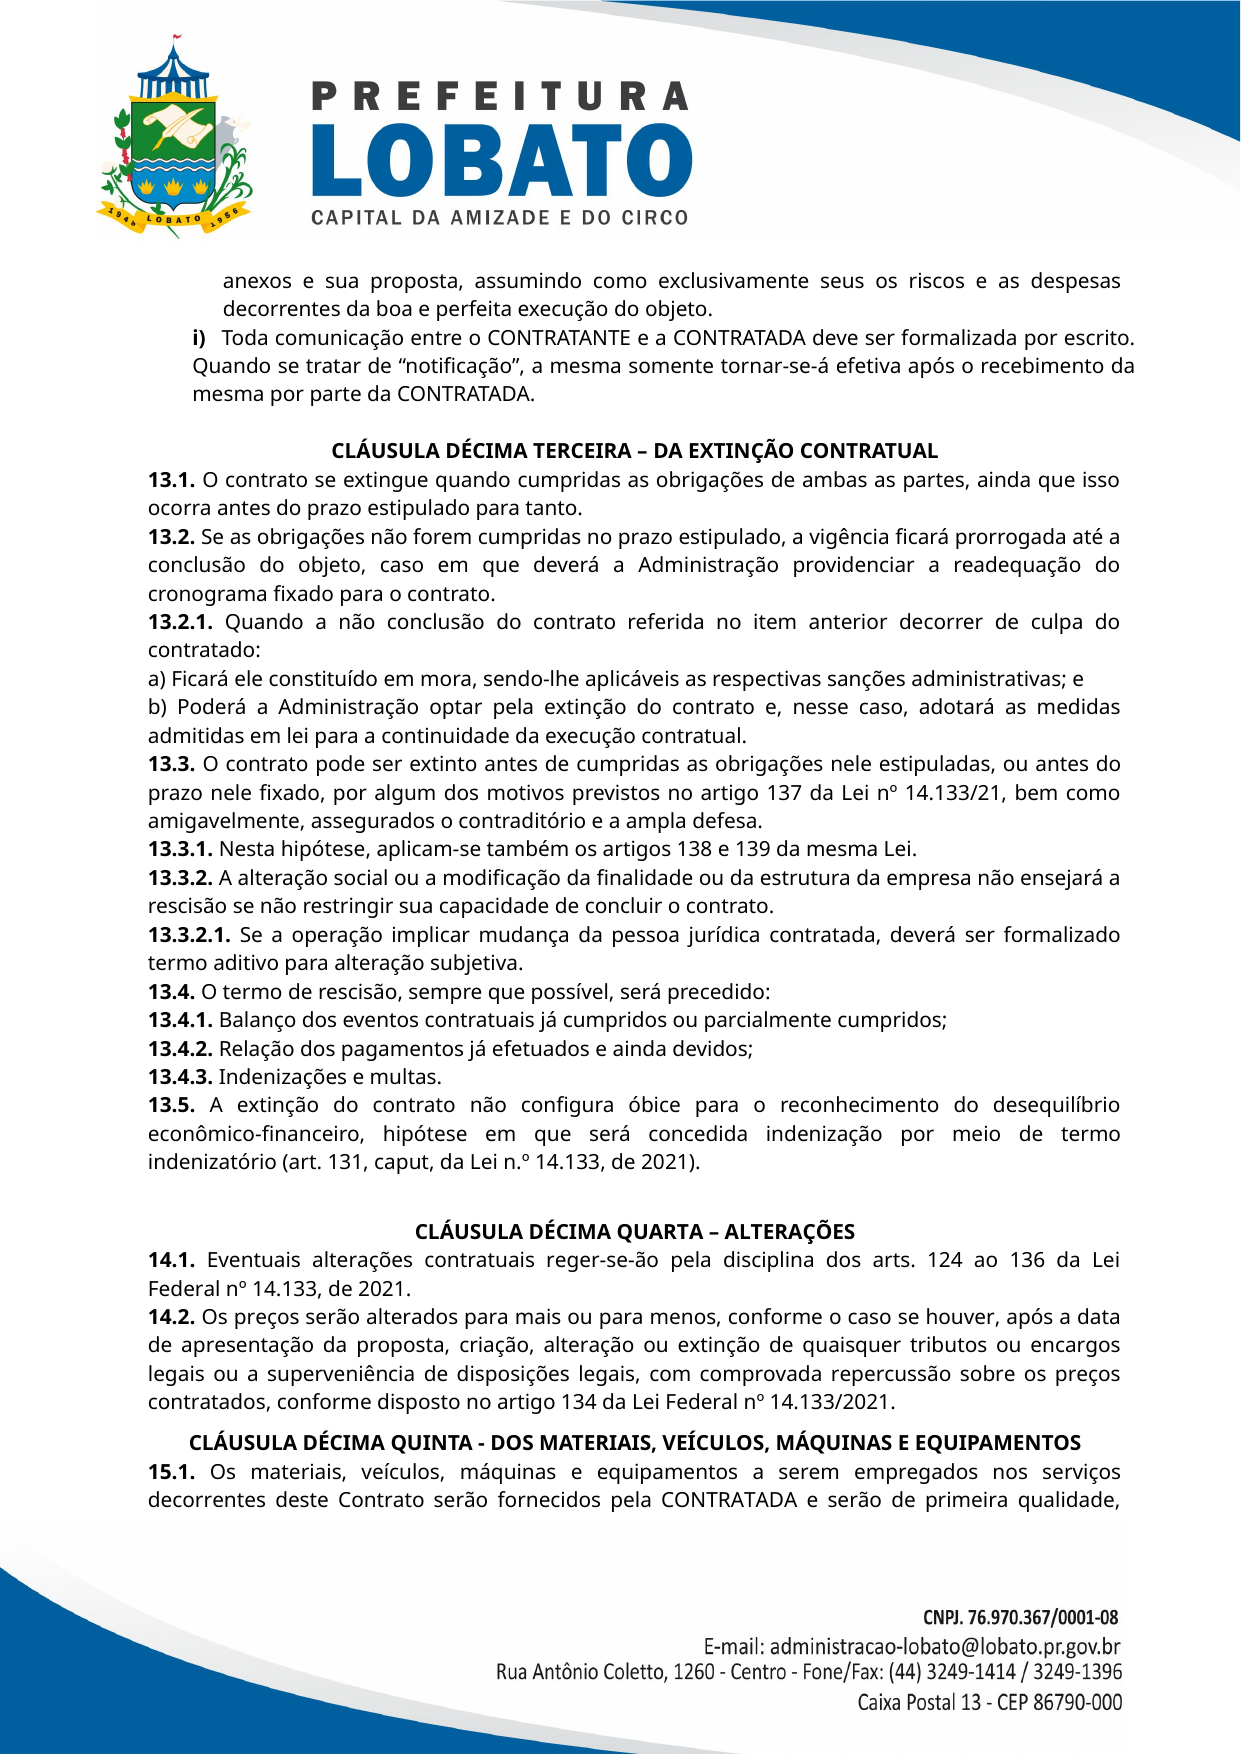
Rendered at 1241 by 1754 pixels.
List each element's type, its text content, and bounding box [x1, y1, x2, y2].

text CLÁUSULA DÉCIMA QUARTA – ALTERAÇÕES [148, 1217, 1122, 1245]
text a) Ficará ele constituído em mora, sendo-lhe aplicáveis as respectivas sanções administrativas; e [148, 664, 1122, 692]
text 13.2. Se as obrigações não forem cumpridas no prazo estipulado, a vigência ficará prorrogada até a conclusão do objeto, caso em que deverá a Administração providenciar a readequação do cronograma fixado para o contrato. [148, 522, 1122, 607]
text 13.4.2. Relação dos pagamentos já efetuados e ainda devidos; [148, 1034, 1122, 1062]
text 13.4. O termo de rescisão, sempre que possível, será precedido: [148, 977, 1122, 1005]
text 13.4.1. Balanço dos eventos contratuais já cumpridos ou parcialmente cumpridos; [148, 1005, 1122, 1034]
text 13.3.2. A alteração social ou a modificação da finalidade ou da estrutura da empresa não ensejará a rescisão se não restringir sua capacidade de concluir o contrato. [148, 863, 1122, 920]
text 13.2.1. Quando a não conclusão do contrato referida no item anterior decorrer de culpa do contratado: [148, 607, 1122, 664]
text 13.5. A extinção do contrato não configura óbice para o reconhecimento do desequilíbrio econômico-financeiro, hipótese em que será concedida indenização por meio de termo indenizatório (art. 131, caput, da Lei n.º 14.133, de 2021). [148, 1091, 1122, 1176]
text 13.3.1. Nesta hipótese, aplicam-se também os artigos 138 e 139 da mesma Lei. [148, 834, 1122, 863]
text b) Poderá a Administração optar pela extinção do contrato e, nesse caso, adotará as medidas admitidas em lei para a continuidade da execução contratual. [148, 692, 1122, 749]
text 13.3. O contrato pode ser extinto antes de cumpridas as obrigações nele estipuladas, ou antes do prazo nele fixado, por algum dos motivos previstos no artigo 137 da Lei nº 14.133/21, bem como amigavelmente, assegurados o contraditório e a ampla defesa. [148, 749, 1122, 834]
text 14.2. Os preços serão alterados para mais ou para menos, conforme o caso se houver, após a data de apresentação da proposta, criação, alteração ou extinção de quaisquer tributos ou encargos legais ou a superveniência de disposições legais, com comprovada repercussão sobre os preços contratados, conforme disposto no artigo 134 da Lei Federal nº 14.133/2021. [148, 1302, 1122, 1416]
subtitle CLÁUSULA DÉCIMA QUINTA - DOS MATERIAIS, VEÍCULOS, MÁQUINAS E EQUIPAMENTOS [148, 1428, 1122, 1457]
picture [96, 0, 1241, 242]
text 13.1. O contrato se extingue quando cumpridas as obrigações de ambas as partes, ainda que isso ocorra antes do prazo estipulado para tanto. [148, 465, 1122, 522]
list Toda comunicação entre o CONTRATANTE e a CONTRATADA deve ser formalizada por escrito. Quando se tratar de “notificação”, a mesma somente tornar-se-á efetiva após o recebimento da mesma por parte da CONTRATADA. [192, 323, 1137, 408]
text 14.1. Eventuais alterações contratuais reger-se-ão pela disciplina dos arts. 124 ao 136 da Lei Federal nº 14.133, de 2021. [148, 1245, 1122, 1302]
picture [0, 1519, 1122, 1754]
text CLÁUSULA DÉCIMA TERCEIRA – DA EXTINÇÃO CONTRATUAL [148, 436, 1122, 465]
text 13.4.3. Indenizações e multas. [148, 1062, 1122, 1091]
text 13.3.2.1. Se a operação implicar mudança da pessoa jurídica contratada, deverá ser formalizado termo aditivo para alteração subjetiva. [148, 920, 1122, 977]
